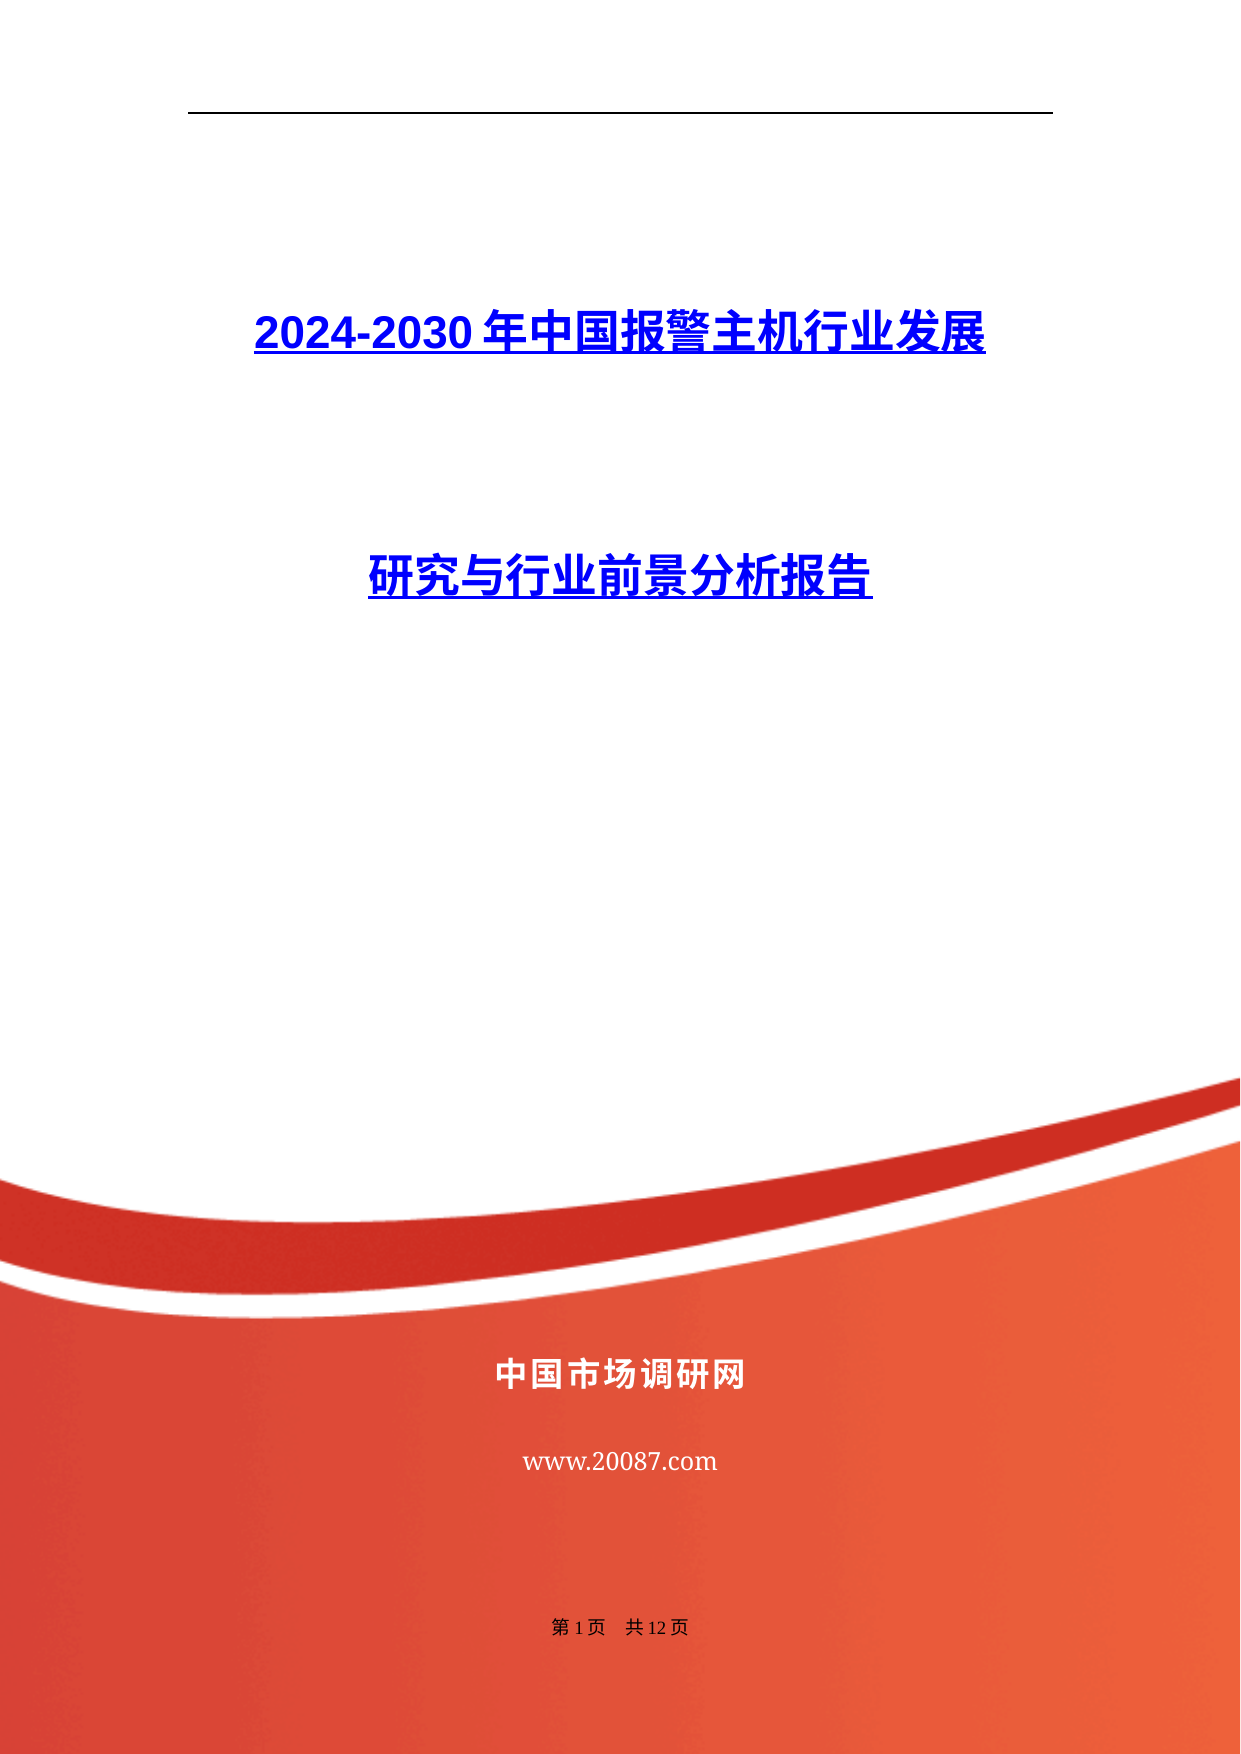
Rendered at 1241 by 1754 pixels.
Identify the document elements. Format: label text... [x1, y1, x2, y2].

text www.20087.com [187, 1428, 1053, 1493]
subtitle 中国市场调研网 [187, 1339, 1053, 1404]
picture [0, 1006, 1241, 1754]
table_header 2024-2030年中国报警主机行业发展研究与行业前景分析报告 [188, 207, 1053, 773]
